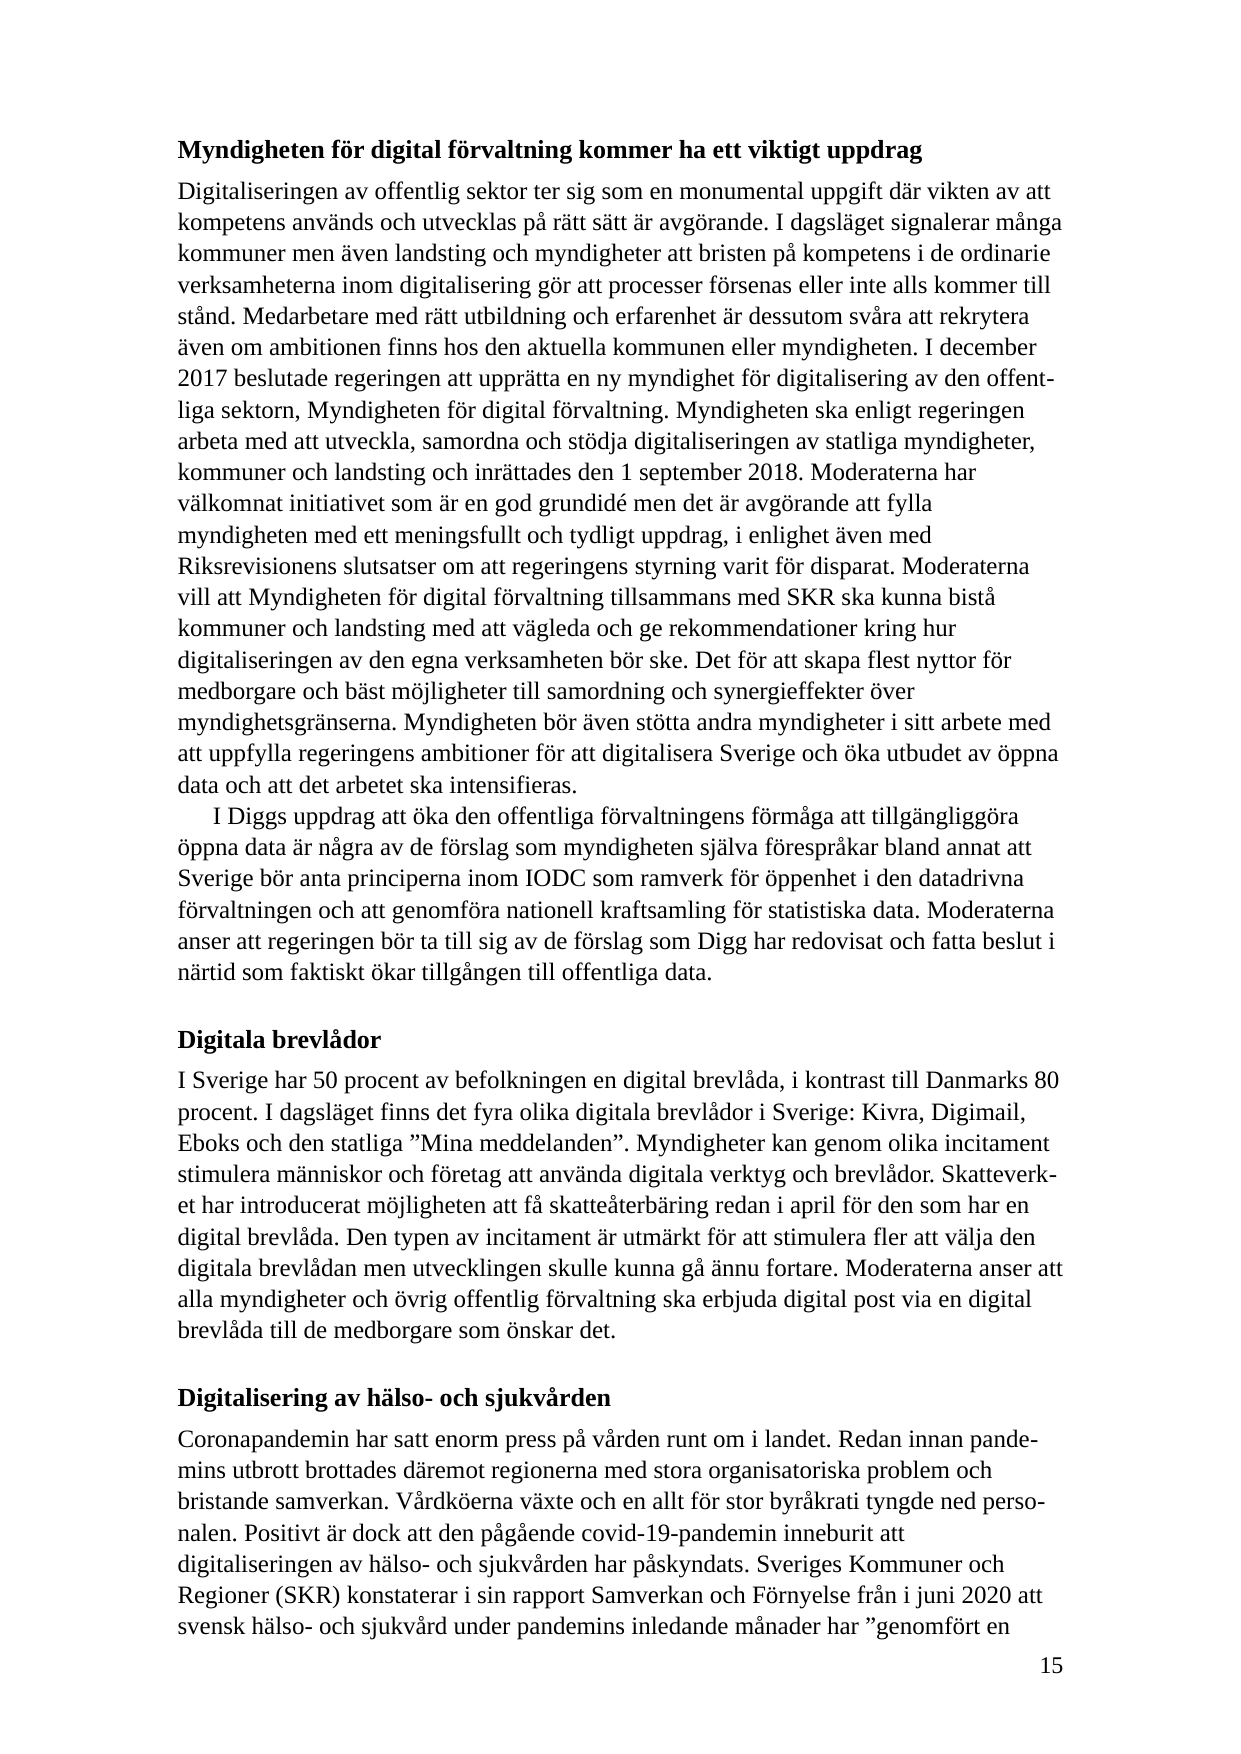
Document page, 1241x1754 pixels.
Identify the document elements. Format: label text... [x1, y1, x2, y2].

text I Diggs uppdrag att öka den offentliga förvaltningens förmåga att tillgängliggöra öppna data är några av de förslag som myndigheten själva förespråkar bland annat att Sverige bör anta principerna inom IODC som ramverk för öppenhet i den datadrivna förvaltningen och att genomföra nationell kraftsamling för statistiska data. Moderaterna anser att regeringen bör ta till sig av de förslag som Digg har redovisat och fatta beslut i närtid som faktiskt ökar tillgången till offentliga data. [177, 798, 1063, 986]
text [177, 1421, 1063, 1640]
subtitle Digitala brevlådor [177, 1023, 1063, 1055]
subtitle Myndigheten för digital förvaltning kommer ha ett viktigt uppdrag [177, 134, 1063, 165]
text Digitaliseringen av offentlig sektor ter sig som en monumental uppgift där vikten av att kompetens används och utvecklas på rätt sätt är avgörande. I dagsläget signalerar många kommuner men även landsting och myndigheter att bristen på kompetens i de ordinarie verksamheterna inom digitalisering gör att processer försenas eller inte alls kommer till stånd. Medarbetare med rätt utbildning och erfarenhet är dessutom svåra att rekrytera även om ambitionen finns hos den aktuella kommunen eller myndigheten. I december 2017 beslutade regeringen att upprätta en ny myndighet för digitalisering av den offentliga sektorn, Myndigheten för digital förvaltning. Myndigheten ska enligt regeringen arbeta med att utveckla, samordna och stödja digitaliseringen av statliga myndigheter, kommuner och landsting och inrättades den 1 september 2018. Moderaterna har välkomnat initiativet som är en god grundidé men det är avgörande att fylla myndigheten med ett meningsfullt och tydligt uppdrag, i enlighet även med Riksrevisionens slutsatser om att regeringens styrning varit för disparat. Moderaterna vill att Myndigheten för digital förvaltning tillsammans med SKR ska kunna bistå kommuner och landsting med att vägleda och ge rekommendationer kring hur digitaliseringen av den egna verksamheten bör ske. Det för att skapa flest nyttor för medborgare och bäst möjligheter till samordning och synergieffekter över myndighetsgränserna. Myndigheten bör även stötta andra myndigheter i sitt arbete med att uppfylla regeringens ambitioner för att digitalisera Sverige och öka utbudet av öppna data och att det arbetet ska intensifieras. [177, 173, 1063, 798]
text I Sverige har 50 procent av befolkningen en digital brevlåda, i kontrast till Danmarks 80 procent. I dagsläget finns det fyra olika digitala brevlådor i Sverige: Kivra, Digimail, Eboks och den statliga ”Mina meddelanden”. Myndigheter kan genom olika incitament stimulera människor och företag att använda digitala verktyg och brevlådor. Skatteverket har introducerat möjligheten att få skatteåterbäring redan i april för den som har en digital brevlåda. Den typen av incitament är utmärkt för att stimulera fler att välja den digitala brevlådan men utvecklingen skulle kunna gå ännu fortare. Moderaterna anser att alla myndigheter och övrig offentlig förvaltning ska erbjuda digital post via en digital brevlåda till de medborgare som önskar det. [177, 1063, 1063, 1344]
subtitle Digitalisering av hälso- och sjukvården [177, 1382, 1063, 1413]
